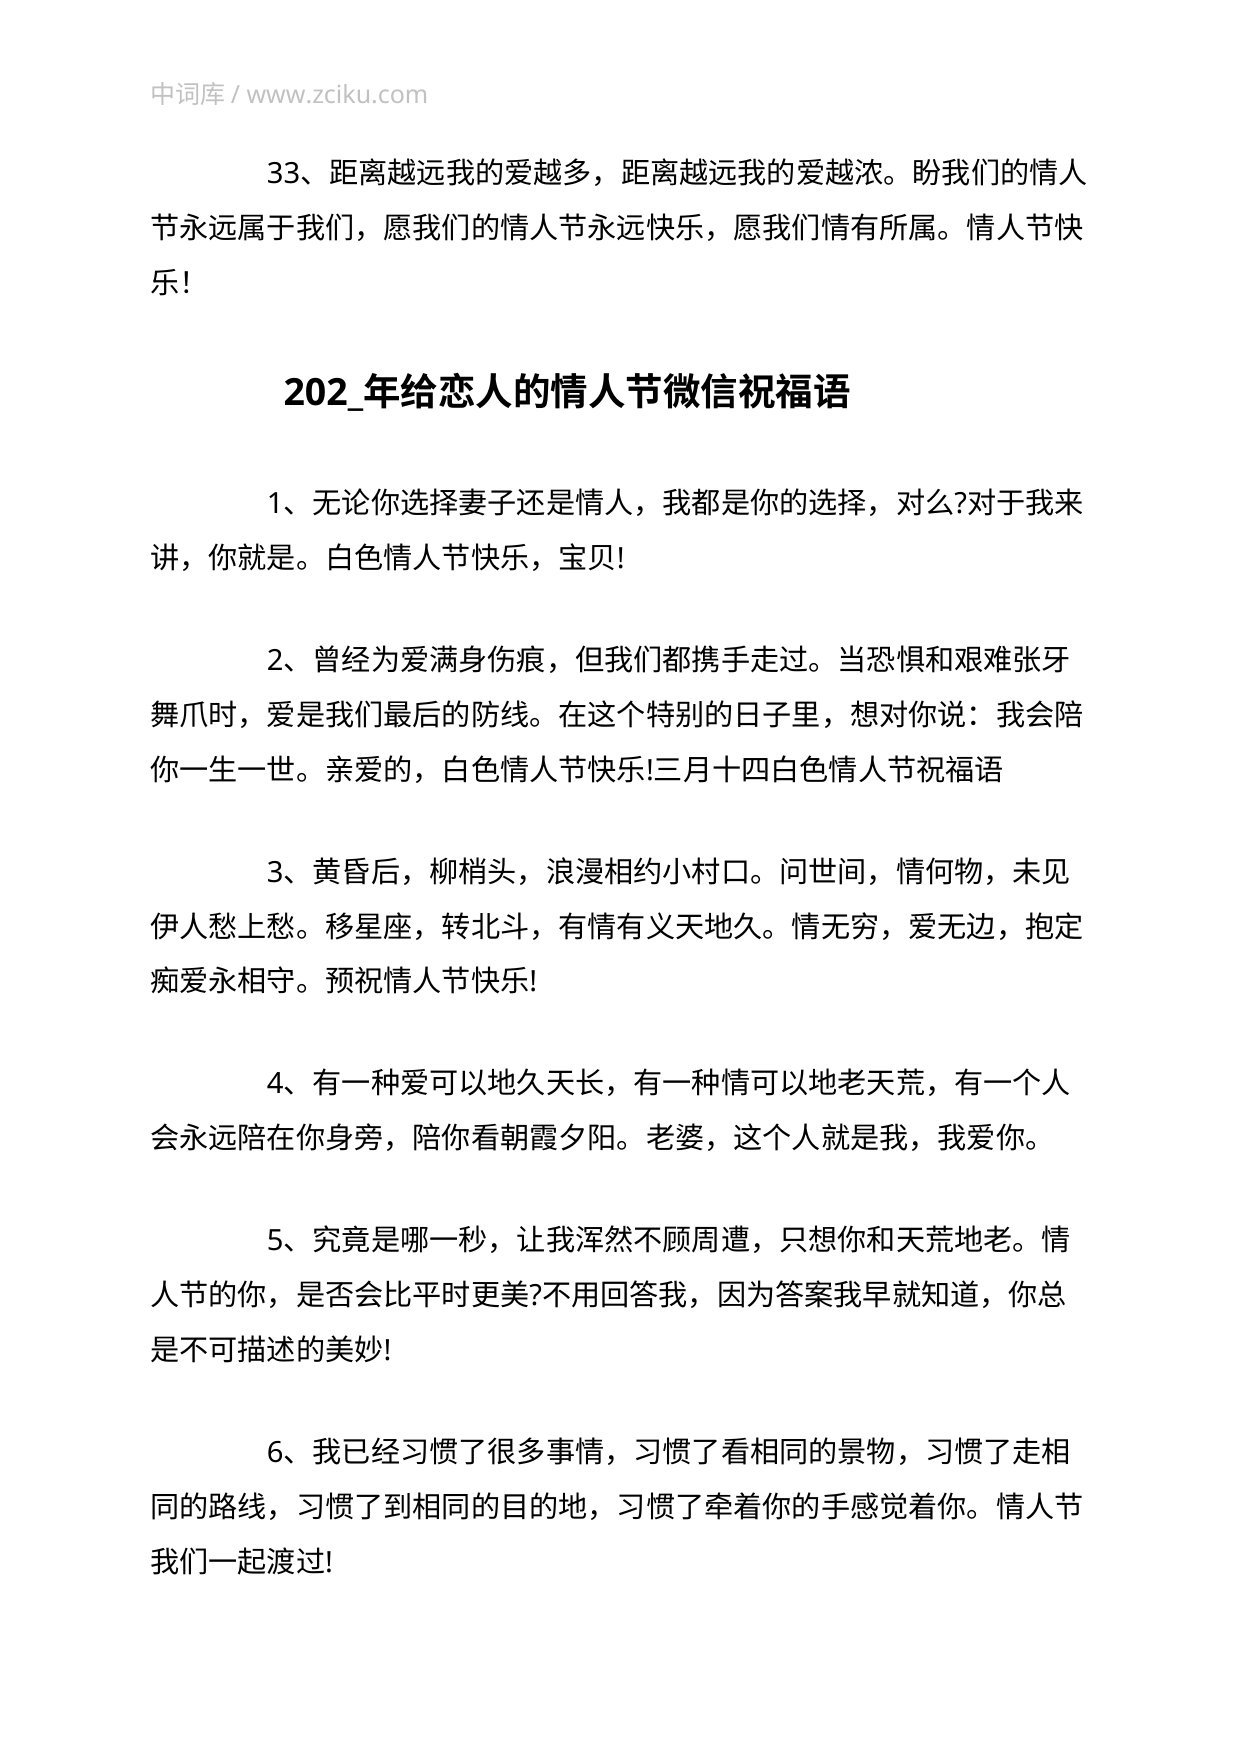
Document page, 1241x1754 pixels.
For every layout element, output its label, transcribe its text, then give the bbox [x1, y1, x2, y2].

text 4、有一种爱可以地久天长，有一种情可以地老天荒，有一个人会永远陪在你身旁，陪你看朝霞夕阳。老婆，这个人就是我，我爱你。 [150, 1060, 1090, 1157]
text 1、无论你选择妻子还是情人，我都是你的选择，对么?对于我来讲，你就是。白色情人节快乐，宝贝! [150, 479, 1090, 577]
text 2、曾经为爱满身伤痕，但我们都携手走过。当恐惧和艰难张牙舞爪时，爱是我们最后的防线。在这个特别的日子里，想对你说：我会陪你一生一世。亲爱的，白色情人节快乐!三月十四白色情人节祝福语 [150, 636, 1090, 788]
text 33、距离越远我的爱越多，距离越远我的爱越浓。盼我们的情人节永远属于我们，愿我们的情人节永远快乐，愿我们情有所属。情人节快乐！ [150, 150, 1090, 302]
text 202_年给恋人的情人节微信祝福语 [150, 362, 1090, 416]
text 5、究竟是哪一秒，让我浑然不顾周遭，只想你和天荒地老。情人节的你，是否会比平时更美?不用回答我，因为答案我早就知道，你总是不可描述的美妙! [150, 1217, 1090, 1369]
text 6、我已经习惯了很多事情，习惯了看相同的景物，习惯了走相同的路线，习惯了到相同的目的地，习惯了牵着你的手感觉着你。情人节我们一起渡过! [150, 1429, 1090, 1581]
text 3、黄昏后，柳梢头，浪漫相约小村口。问世间，情何物，未见伊人愁上愁。移星座，转北斗，有情有义天地久。情无穷，爱无边，抱定痴爱永相守。预祝情人节快乐! [150, 848, 1090, 1000]
